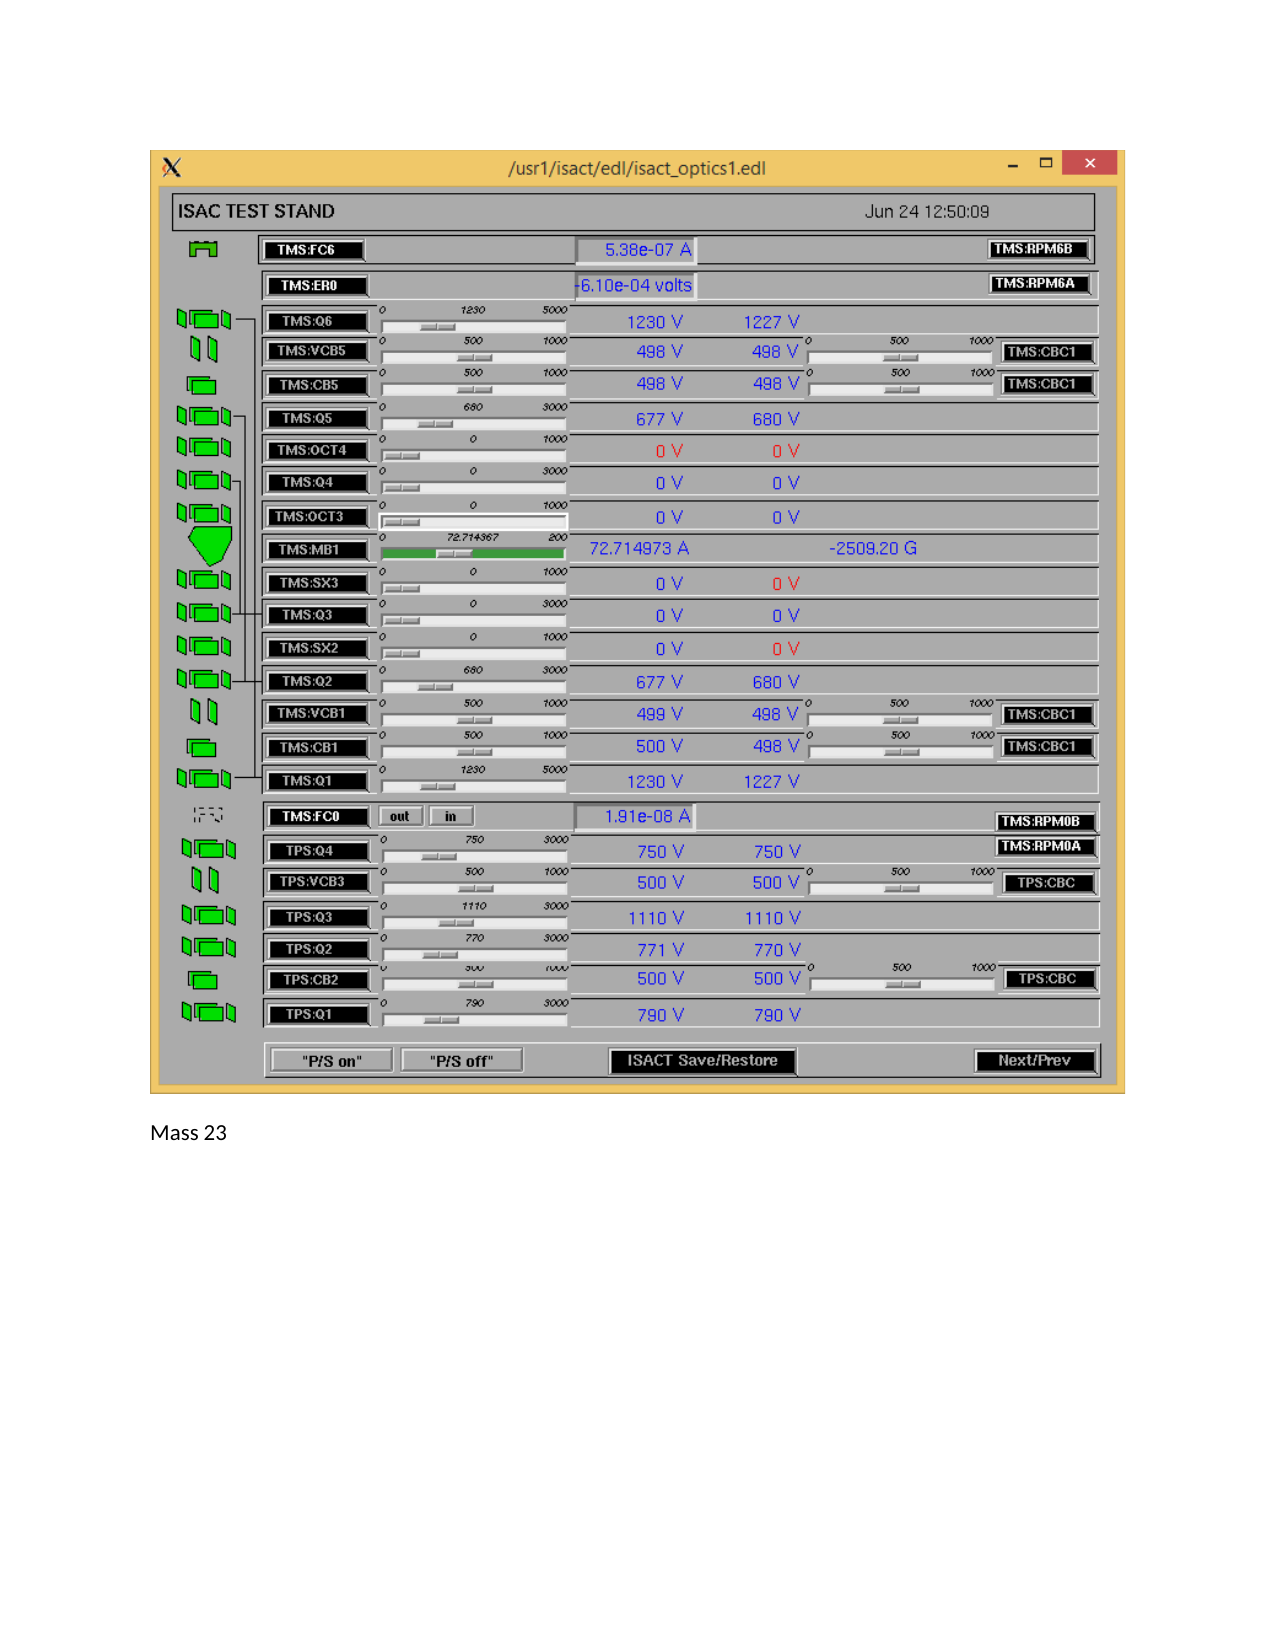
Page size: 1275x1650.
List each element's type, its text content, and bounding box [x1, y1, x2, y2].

picture [150, 150, 1125, 1094]
text Mass 23 [150, 1118, 1125, 1146]
